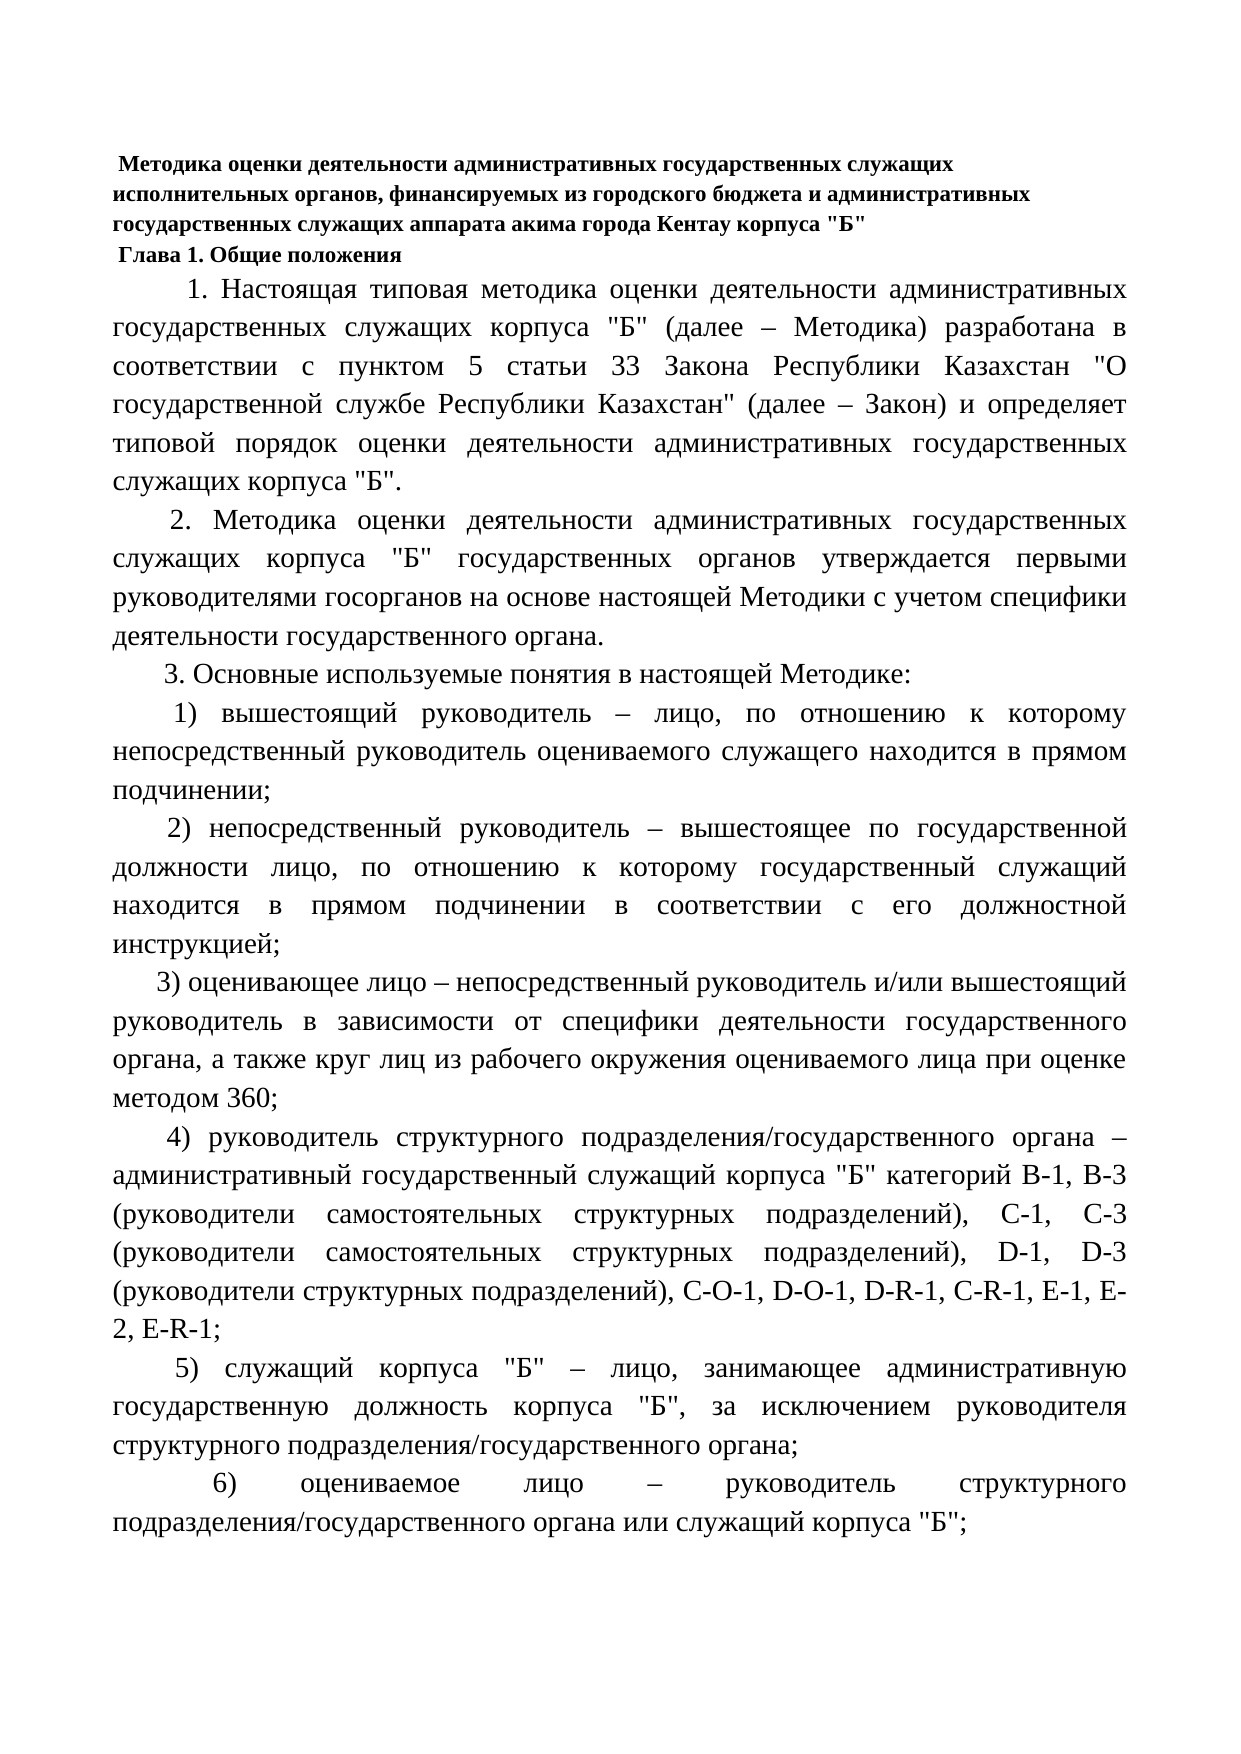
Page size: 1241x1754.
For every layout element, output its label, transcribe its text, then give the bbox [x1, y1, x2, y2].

text 3) оценивающее лицо – непосредственный руководитель и/или вышестоящий руководитель в зависимости от специфики деятельности государственного органа, а также круг лиц из рабочего окружения оцениваемого лица при оценке методом 360; [112, 964, 1128, 1114]
text 4) руководитель структурного подразделения/государственного органа – административный государственный служащий корпуса "Б" категорий B-1, В-3 (руководители самостоятельных структурных подразделений), C-1, С-3 (руководители самостоятельных структурных подразделений), D-1, D-3 (руководители структурных подразделений), C-O-1, D-O-1, D-R-1, C-R-1, Е-1, Е-2, E-R-1; [112, 1119, 1128, 1345]
text Методика оценки деятельности административных государственных служащих исполнительных органов, финансируемых из городского бюджета и административных государственных служащих аппарата акима города Кентау корпуса "Б" [112, 150, 1128, 237]
text 2) непосредственный руководитель – вышестоящее по государственной должности лицо, по отношению к которому государственный служащий находится в прямом подчинении в соответствии с его должностной инструкцией; [112, 810, 1128, 959]
text 6) оцениваемое лицо – руководитель структурного подразделения/государственного органа или служащий корпуса "Б"; [112, 1466, 1128, 1538]
text 1) вышестоящий руководитель – лицо, по отношению к которому непосредственный руководитель оцениваемого служащего находится в прямом подчинении; [112, 695, 1128, 805]
text Глава 1. Общие положения [112, 241, 1128, 267]
text 1. Настоящая типовая методика оценки деятельности административных государственных служащих корпуса "Б" (далее – Методика) разработана в соответствии с пунктом 5 статьи 33 Закона Республики Казахстан "О государственной службе Республики Казахстан" (далее – Закон) и определяет типовой порядок оценки деятельности административных государственных служащих корпуса "Б". [112, 271, 1128, 497]
text 2. Методика оценки деятельности административных государственных служащих корпуса "Б" государственных органов утверждается первыми руководителями госорганов на основе настоящей Методики с учетом специфики деятельности государственного органа. [112, 502, 1128, 651]
text 3. Основные используемые понятия в настоящей Методике: [112, 656, 1128, 690]
text 5) служащий корпуса "Б" – лицо, занимающее административную государственную должность корпуса "Б", за исключением руководителя структурного подразделения/государственного органа; [112, 1350, 1128, 1461]
